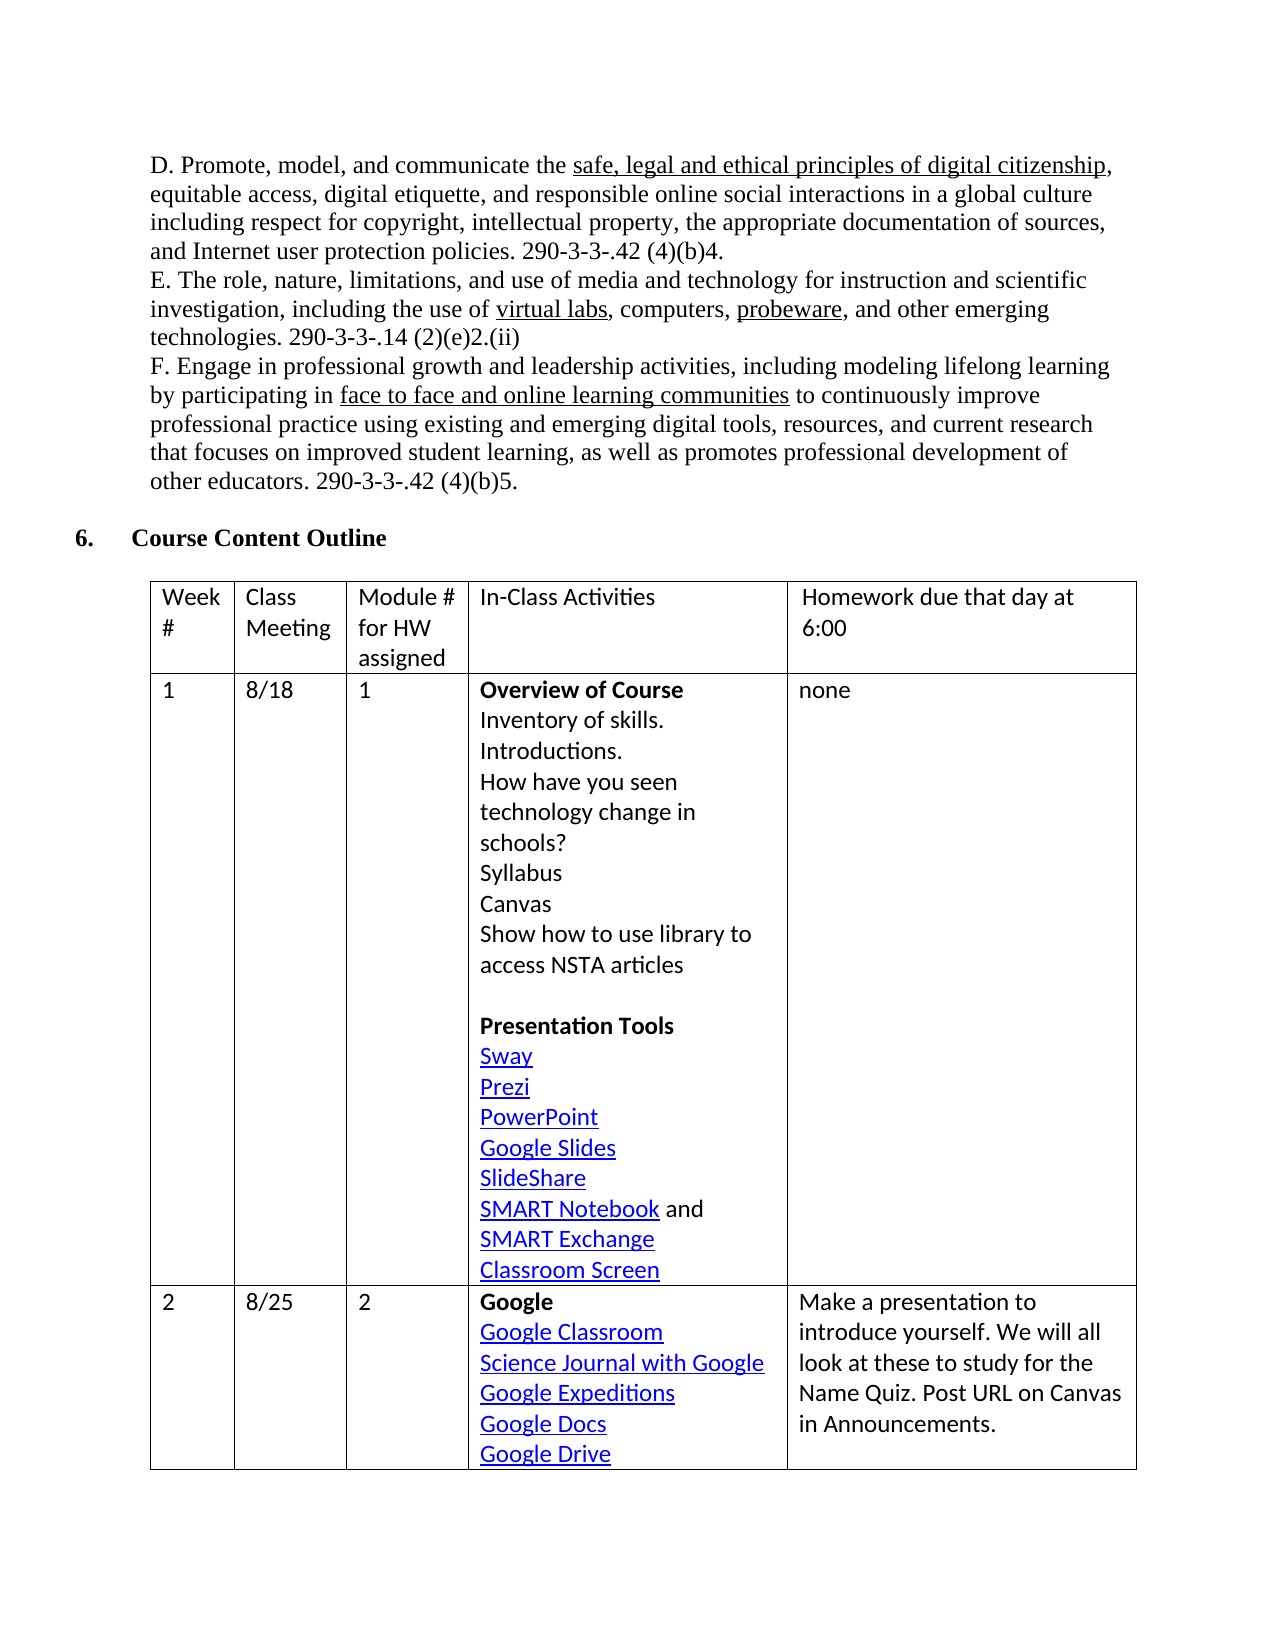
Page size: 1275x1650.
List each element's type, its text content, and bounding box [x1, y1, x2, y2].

table_cell 8/18 [235, 674, 346, 1284]
table_cell 1 [151, 674, 234, 1284]
table_header Module # for HW assigned [347, 582, 468, 673]
table_header Week # [151, 582, 234, 673]
table_cell 2 [347, 1286, 468, 1469]
text E. The role, nature, limitations, and use of media and technology for instruction and scientific investigation, including the use of virtual labs, computers, probeware, and other emerging technologies. 290-3-3-.14 (2)(e)2.(ii) [150, 265, 1125, 351]
table_cell 8/25 [235, 1286, 346, 1469]
text D. Promote, model, and communicate the safe, legal and ethical principles of digital citizenship, equitable access, digital etiquette, and responsible online social interactions in a global culture including respect for copyright, intellectual property, the appropriate documentation of sources, and Internet user protection policies. 290-3-3-.42 (4)(b)4. [150, 150, 1125, 265]
table_cell 1 [347, 674, 468, 1284]
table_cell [788, 1286, 1136, 1469]
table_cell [469, 1286, 787, 1469]
text F. Engage in professional growth and leadership activities, including modeling lifelong learning by participating in face to face and online learning communities to continuously improve professional practice using existing and emerging digital tools, resources, and current research that focuses on improved student learning, as well as promotes professional development of other educators. 290-3-3-.42 (4)(b)5. [150, 351, 1125, 523]
table_cell 2 [151, 1286, 234, 1469]
table_header In-Class Activities [469, 582, 787, 673]
text 6. Course Content Outline [75, 523, 1125, 552]
table_header Class Meeting [235, 582, 346, 673]
table_cell none [788, 674, 1136, 1284]
table_cell Overview of Course Inventory of skills. Introductions. How have you seen technology change in schools? Syllabus Canvas Show how to use library to access NSTA articles Presentation Tools Sway Prezi PowerPoint Google Slides SlideShare SMART Notebook and SMART Exchange Classroom Screen [469, 674, 787, 1284]
table_header Homework due that day at 6:00 [788, 582, 1136, 673]
